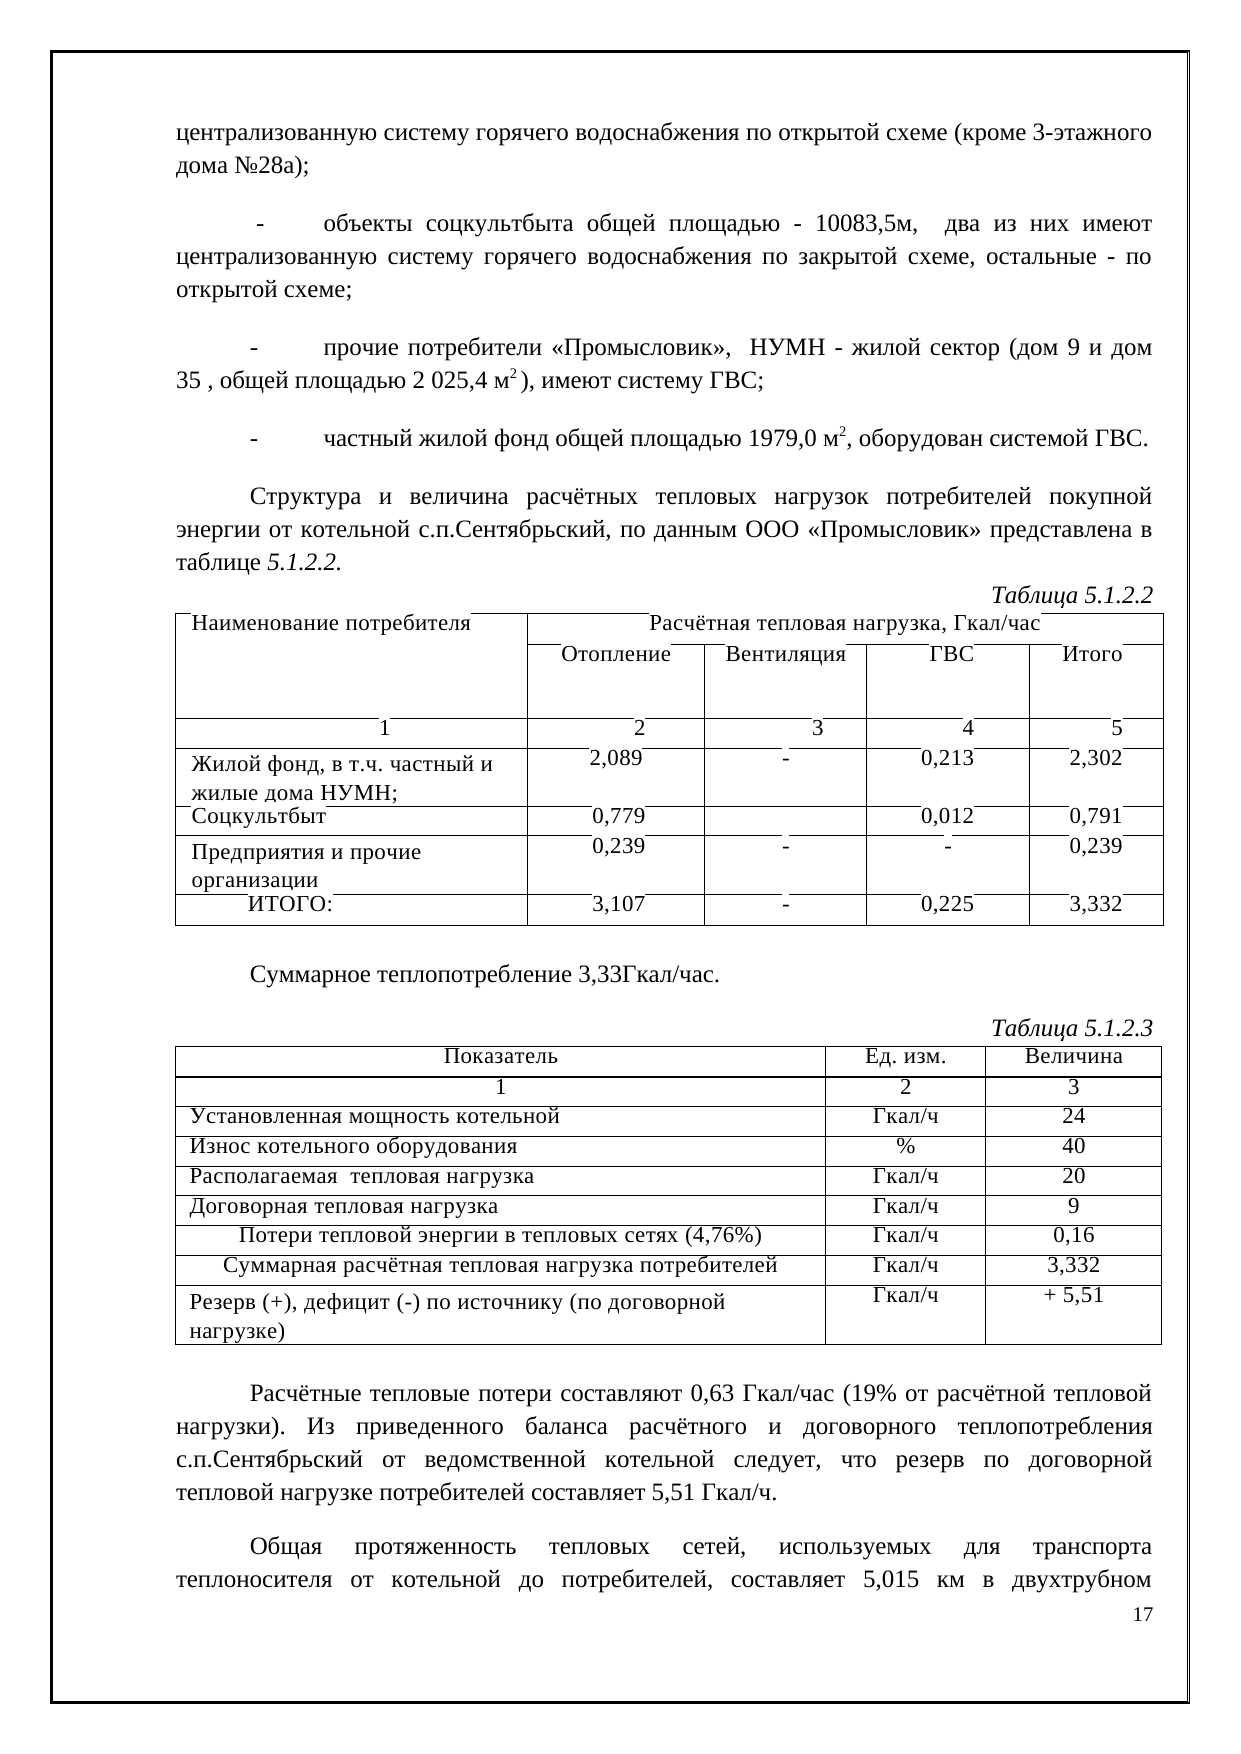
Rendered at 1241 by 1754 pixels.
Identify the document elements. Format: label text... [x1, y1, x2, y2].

table_header Показатель [176, 1047, 825, 1076]
table_cell - [705, 836, 866, 894]
table_header Наименование потребителя [176, 614, 527, 717]
table_cell - [705, 749, 866, 806]
table_cell 2,302 [1030, 749, 1163, 806]
table_cell 0,012 [867, 807, 1029, 835]
table_cell 20 [986, 1167, 1161, 1195]
table_cell Резерв (+), дефицит (-) по источнику (по договорной нагрузке) [176, 1286, 825, 1344]
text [176, 117, 1153, 178]
table_header Ед. изм. [826, 1047, 985, 1076]
table_cell 0,239 [1030, 836, 1163, 894]
text - объекты соцкультбыта общей площадью - 10083,5м, два из них имеют централизованную систему горячего водоснабжения по закрытой схеме, остальные - по открытой схеме; [176, 208, 1153, 302]
table_cell - [867, 836, 1029, 894]
table_cell Гкал/ч [826, 1167, 985, 1195]
table_cell Жилой фонд, в т.ч. частный и жилые дома НУМН; [176, 749, 527, 806]
table_cell Вентиляция [705, 645, 866, 717]
table_cell Располагаемая тепловая нагрузка [176, 1167, 825, 1195]
table_cell 9 [986, 1196, 1161, 1225]
table_cell Отопление [528, 645, 704, 717]
table_header Величина [986, 1047, 1161, 1076]
table_cell 5 [1030, 719, 1163, 747]
text Структура и величина расчётных тепловых нагрузок потребителей покупной энергии от котельной с.п.Сентябрьский, по данным ООО «Промысловик» представлена в таблице 5.1.2.2. [176, 481, 1153, 576]
table_cell 1 [176, 719, 527, 747]
table_cell 3,332 [986, 1256, 1161, 1285]
table_cell Итого [1030, 645, 1163, 717]
table_cell 3,107 [528, 895, 704, 925]
table_cell ГВС [867, 645, 1029, 717]
text Расчётные тепловые потери составляют 0,63 Гкал/час (19% от расчётной тепловой нагрузки). Из приведенного баланса расчётного и договорного теплопотребления с.п.Сентябрьский от ведомственной котельной следует, что резерв по договорной тепловой нагрузке потребителей составляет 5,51 Гкал/ч. [176, 1378, 1153, 1506]
table_cell Установленная мощность котельной [176, 1107, 825, 1136]
table_cell 0,779 [528, 807, 704, 835]
table_cell Гкал/ч [826, 1286, 985, 1344]
table_cell 24 [986, 1107, 1161, 1136]
table_cell Суммарная расчётная тепловая нагрузка потребителей [176, 1256, 825, 1285]
text Таблица 5.1.2.2 [176, 580, 1153, 609]
table_cell [705, 807, 866, 835]
table_cell Предприятия и прочие организации [176, 836, 527, 894]
table_cell 3 [986, 1078, 1161, 1106]
table_cell Гкал/ч [826, 1107, 985, 1136]
table_cell 2 [528, 719, 704, 747]
text Таблица 5.1.2.3 [176, 1013, 1153, 1042]
table_cell Гкал/ч [826, 1256, 985, 1285]
table_cell 0,791 [1030, 807, 1163, 835]
table_cell ИТОГО: [176, 895, 527, 925]
table_header Расчётная тепловая нагрузка, Гкал/час [528, 614, 1163, 643]
table_cell Гкал/ч [826, 1196, 985, 1225]
table_cell 2 [826, 1078, 985, 1106]
table_cell + 5,51 [986, 1286, 1161, 1344]
table_cell 0,239 [528, 836, 704, 894]
table_cell 40 [986, 1137, 1161, 1166]
table_cell 0,225 [867, 895, 1029, 925]
table_cell Договорная тепловая нагрузка [176, 1196, 825, 1225]
table_cell % [826, 1137, 985, 1166]
table_cell - [705, 895, 866, 925]
text Суммарное теплопотребление 3,33Гкал/час. [176, 959, 1153, 988]
table_cell Потери тепловой энергии в тепловых сетях (4,76%) [176, 1226, 825, 1255]
table_cell 0,213 [867, 749, 1029, 806]
table_cell 2,089 [528, 749, 704, 806]
text - частный жилой фонд общей площадью , оборудован системой ГВС. [176, 423, 1153, 452]
table_cell Соцкультбыт [176, 807, 527, 835]
table_cell 3,332 [1030, 895, 1163, 925]
table_cell Износ котельного оборудования [176, 1137, 825, 1166]
table_cell 4 [867, 719, 1029, 747]
table_cell 1 [176, 1078, 825, 1106]
table_cell 0,16 [986, 1226, 1161, 1255]
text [176, 1531, 1153, 1593]
table_cell 3 [705, 719, 866, 747]
text - прочие потребители «Промысловик», НУМН - жилой сектор (дом 9 и дом 35 , общей площадью ), имеют систему ГВС; [176, 332, 1153, 393]
table_cell Гкал/ч [826, 1226, 985, 1255]
